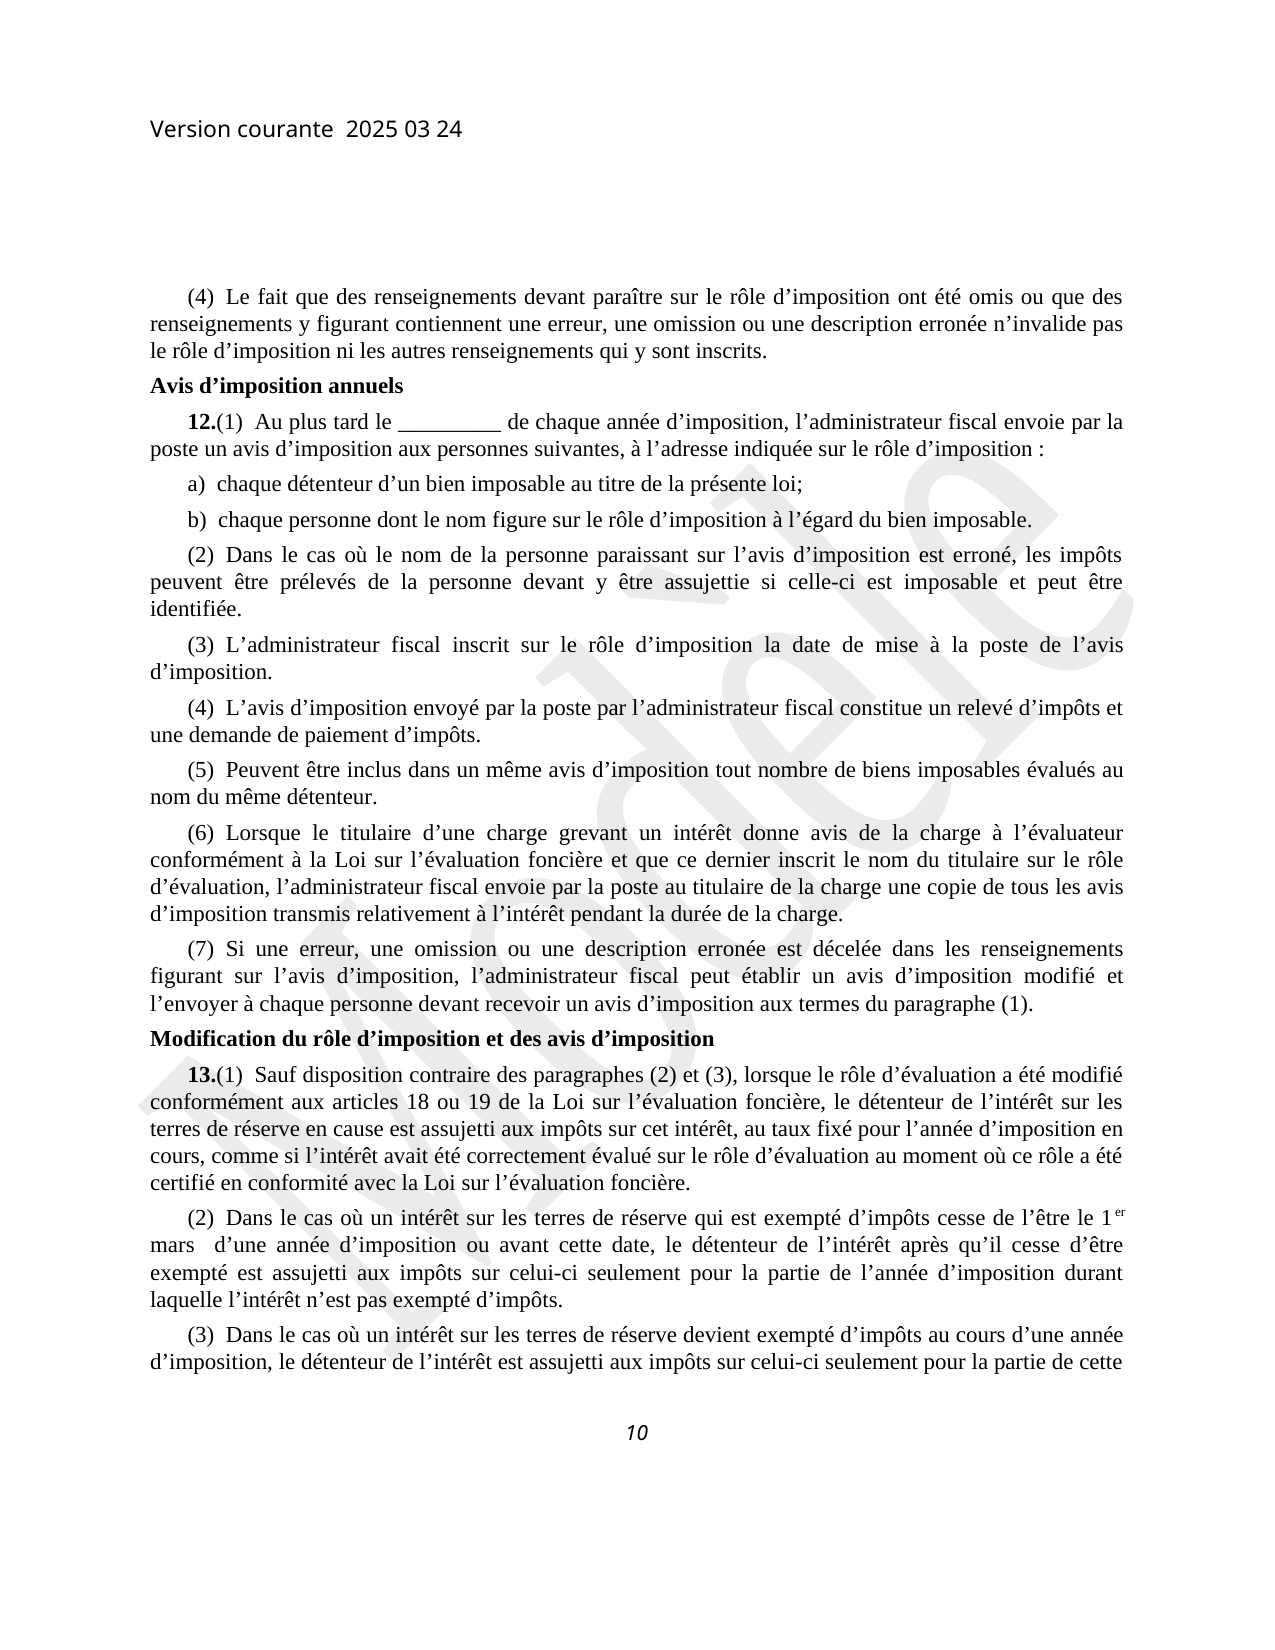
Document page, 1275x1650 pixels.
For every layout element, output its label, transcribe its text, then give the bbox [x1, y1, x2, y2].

text (4) Le fait que des renseignements devant paraître sur le rôle d’imposition ont été omis ou que des renseignements y figurant contiennent une erreur, une omission ou une description erronée n’invalide pas le rôle d’imposition ni les autres renseignements qui y sont inscrits. [150, 282, 1125, 363]
text Modification du rôle d’imposition et des avis d’imposition [150, 1024, 1125, 1052]
text b) chaque personne dont le nom figure sur le rôle d’imposition à l’égard du bien imposable. [187, 505, 1125, 532]
text a) chaque détenteur d’un bien imposable au titre de la présente loi; [187, 470, 1125, 497]
text (2) Dans le cas où un intérêt sur les terres de réserve qui est exempté d’impôts cesse de l’être le 1er mars d’une année d’imposition ou avant cette date, le détenteur de l’intérêt après qu’il cesse d’être exempté est assujetti aux impôts sur celui-ci seulement pour la partie de l’année d’imposition durant laquelle l’intérêt n’est pas exempté d’impôts. [150, 1204, 1125, 1312]
text Avis d’imposition annuels [150, 372, 1125, 399]
text (5) Peuvent être inclus dans un même avis d’imposition tout nombre de biens imposables évalués au nom du même détenteur. [150, 755, 1125, 809]
text 13.(1) Sauf disposition contraire des paragraphes (2) et (3), lorsque le rôle d’évaluation a été modifié conformément aux articles 18 ou 19 de la Loi sur l’évaluation foncière, le détenteur de l’intérêt sur les terres de réserve en cause est assujetti aux impôts sur cet intérêt, au taux fixé pour l’année d’imposition en cours, comme si l’intérêt avait été correctement évalué sur le rôle d’évaluation au moment où ce rôle a été certifié en conformité avec la Loi sur l’évaluation foncière. [150, 1060, 1125, 1195]
text (2) Dans le cas où le nom de la personne paraissant sur l’avis d’imposition est erroné, les impôts peuvent être prélevés de la personne devant y être assujettie si celle-ci est imposable et peut être identifiée. [150, 541, 1125, 622]
text (3) L’administrateur fiscal inscrit sur le rôle d’imposition la date de mise à la poste de l’avis d’imposition. [150, 630, 1125, 684]
text (4) L’avis d’imposition envoyé par la poste par l’administrateur fiscal constitue un relevé d’impôts et une demande de paiement d’impôts. [150, 693, 1125, 747]
text 12.(1) Au plus tard le _________ de chaque année d’imposition, l’administrateur fiscal envoie par la poste un avis d’imposition aux personnes suivantes, à l’adresse indiquée sur le rôle d’imposition : [150, 407, 1125, 461]
text (7) Si une erreur, une omission ou une description erronée est décelée dans les renseignements figurant sur l’avis d’imposition, l’administrateur fiscal peut établir un avis d’imposition modifié et l’envoyer à chaque personne devant recevoir un avis d’imposition aux termes du paragraphe (1). [150, 935, 1125, 1016]
text (6) Lorsque le titulaire d’une charge grevant un intérêt donne avis de la charge à l’évaluateur conformément à la Loi sur l’évaluation foncière et que ce dernier inscrit le nom du titulaire sur le rôle d’évaluation, l’administrateur fiscal envoie par la poste au titulaire de la charge une copie de tous les avis d’imposition transmis relativement à l’intérêt pendant la durée de la charge. [150, 818, 1125, 926]
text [150, 1321, 1125, 1375]
